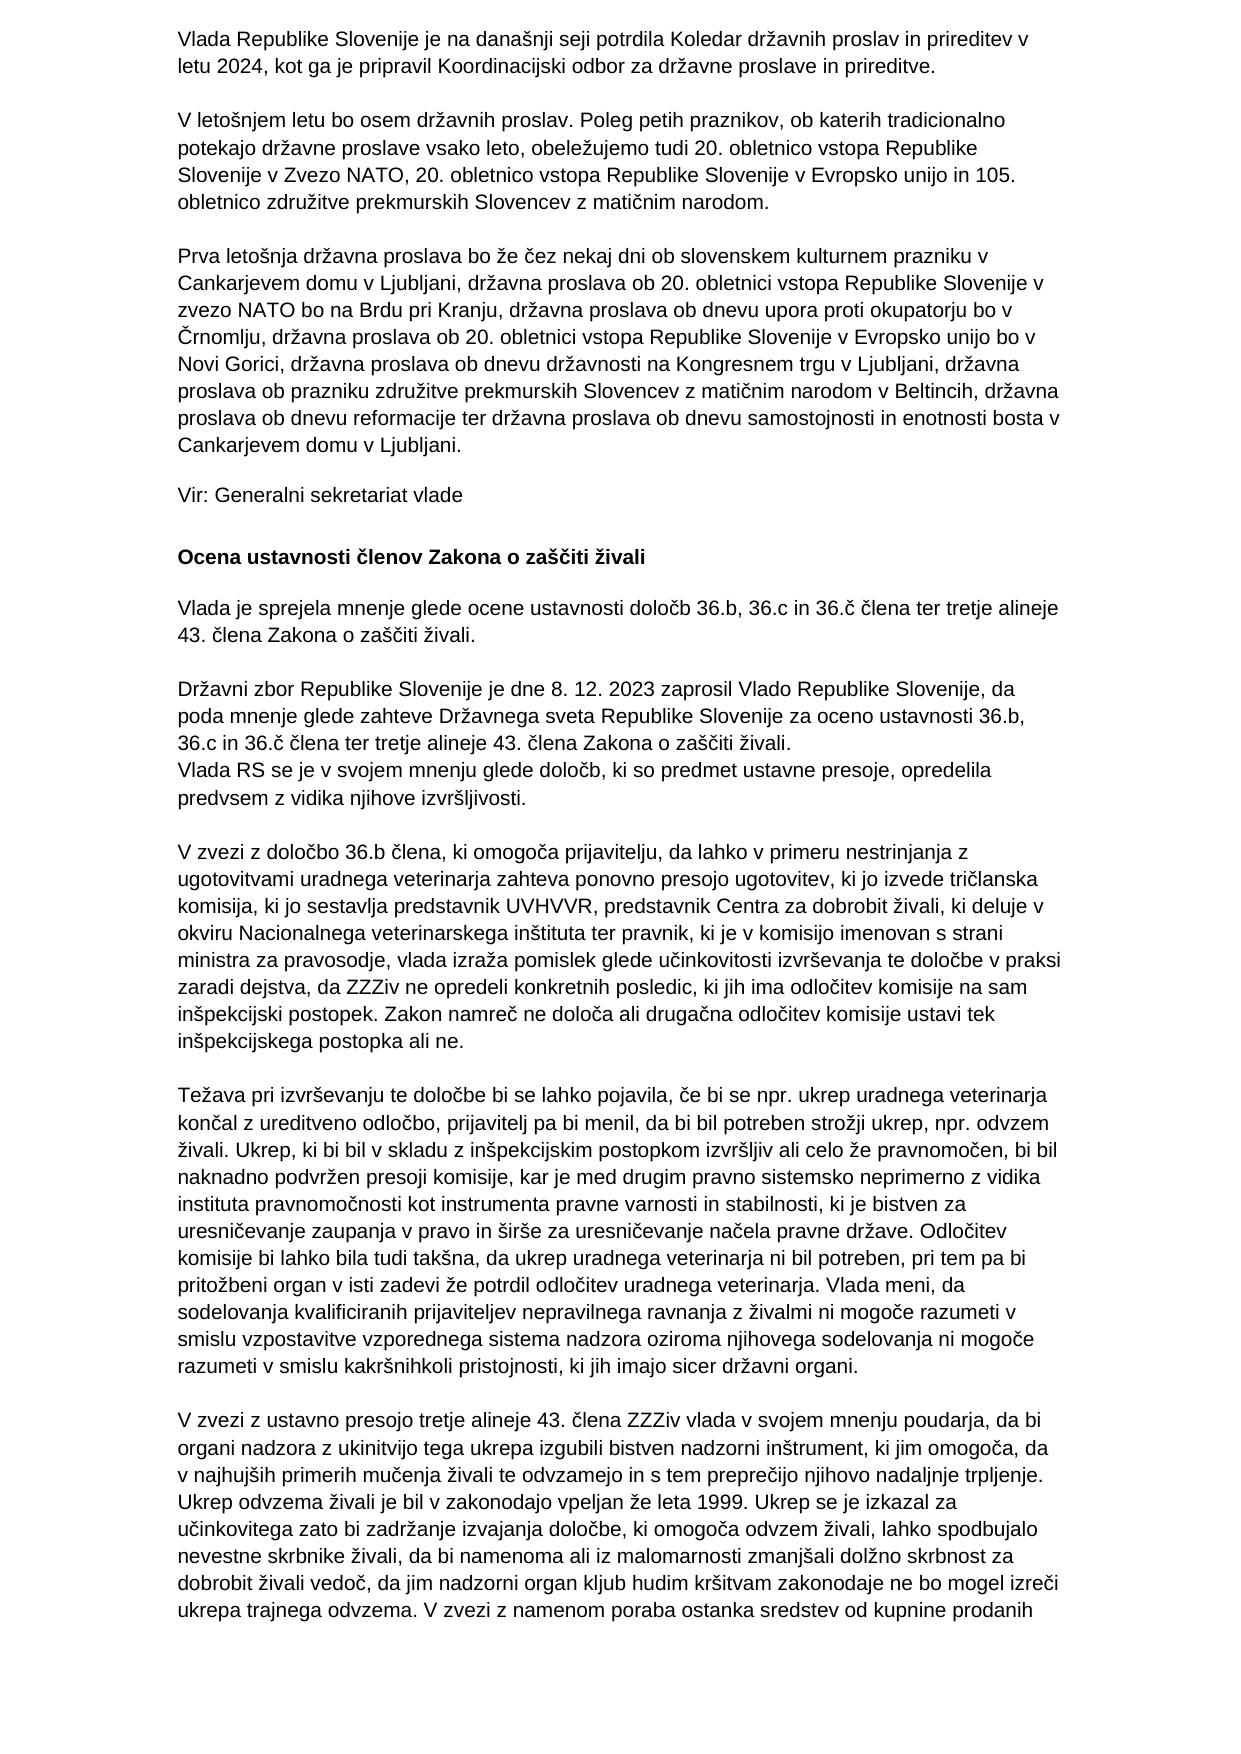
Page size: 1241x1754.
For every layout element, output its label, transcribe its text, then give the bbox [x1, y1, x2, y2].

text Vlada Republike Slovenije je na današnji seji potrdila Koledar državnih proslav in prireditev v letu 2024, kot ga je pripravil Koordinacijski odbor za državne proslave in prireditve. [177, 25, 1063, 79]
text Državni zbor Republike Slovenije je dne 8. 12. 2023 zaprosil Vlado Republike Slovenije, da poda mnenje glede zahteve Državnega sveta Republike Slovenije za oceno ustavnosti 36.b, 36.c in 36.č člena ter tretje alineje 43. člena Zakona o zaščiti živali. [177, 675, 1063, 756]
text Prva letošnja državna proslava bo že čez nekaj dni ob slovenskem kulturnem prazniku v Cankarjevem domu v Ljubljani, državna proslava ob 20. obletnici vstopa Republike Slovenije v zvezo NATO bo na Brdu pri Kranju, državna proslava ob dnevu upora proti okupatorju bo v Črnomlju, državna proslava ob 20. obletnici vstopa Republike Slovenije v Evropsko unijo bo v Novi Gorici, državna proslava ob dnevu državnosti na Kongresnem trgu v Ljubljani, državna proslava ob prazniku združitve prekmurskih Slovencev z matičnim narodom v Beltincih, državna proslava ob dnevu reformacije ter državna proslava ob dnevu samostojnosti in enotnosti bosta v Cankarjevem domu v Ljubljani. [177, 242, 1063, 458]
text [177, 1406, 1063, 1623]
subtitle Ocena ustavnosti členov Zakona o zaščiti živali [177, 545, 1063, 569]
text Vlada RS se je v svojem mnenju glede določb, ki so predmet ustavne presoje, opredelila predvsem z vidika njihove izvršljivosti. [177, 756, 1063, 810]
text Težava pri izvrševanju te določbe bi se lahko pojavila, če bi se npr. ukrep uradnega veterinarja končal z ureditveno odločbo, prijavitelj pa bi menil, da bi bil potreben strožji ukrep, npr. odvzem živali. Ukrep, ki bi bil v skladu z inšpekcijskim postopkom izvršljiv ali celo že pravnomočen, bi bil naknadno podvržen presoji komisije, kar je med drugim pravno sistemsko neprimerno z vidika instituta pravnomočnosti kot instrumenta pravne varnosti in stabilnosti, ki je bistven za uresničevanje zaupanja v pravo in širše za uresničevanje načela pravne države. Odločitev komisije bi lahko bila tudi takšna, da ukrep uradnega veterinarja ni bil potreben, pri tem pa bi pritožbeni organ v isti zadevi že potrdil odločitev uradnega veterinarja. Vlada meni, da sodelovanja kvalificiranih prijaviteljev nepravilnega ravnanja z živalmi ni mogoče razumeti v smislu vzpostavitve vzporednega sistema nadzora oziroma njihovega sodelovanja ni mogoče razumeti v smislu kakršnihkoli pristojnosti, ki jih imajo sicer državni organi. [177, 1081, 1063, 1379]
text V zvezi z določbo 36.b člena, ki omogoča prijavitelju, da lahko v primeru nestrinjanja z ugotovitvami uradnega veterinarja zahteva ponovno presojo ugotovitev, ki jo izvede tričlanska komisija, ki jo sestavlja predstavnik UVHVVR, predstavnik Centra za dobrobit živali, ki deluje v okviru Nacionalnega veterinarskega inštituta ter pravnik, ki je v komisijo imenovan s strani ministra za pravosodje, vlada izraža pomislek glede učinkovitosti izvrševanja te določbe v praksi zaradi dejstva, da ZZZiv ne opredeli konkretnih posledic, ki jih ima odločitev komisije na sam inšpekcijski postopek. Zakon namreč ne določa ali drugačna odločitev komisije ustavi tek inšpekcijskega postopka ali ne. [177, 837, 1063, 1054]
text Vir: Generalni sekretariat vlade [177, 483, 1063, 507]
text Vlada je sprejela mnenje glede ocene ustavnosti določb 36.b, 36.c in 36.č člena ter tretje alineje 43. člena Zakona o zaščiti živali. [177, 594, 1063, 648]
text V letošnjem letu bo osem državnih proslav. Poleg petih praznikov, ob katerih tradicionalno potekajo državne proslave vsako leto, obeležujemo tudi 20. obletnico vstopa Republike Slovenije v Zvezo NATO, 20. obletnico vstopa Republike Slovenije v Evropsko unijo in 105. obletnico združitve prekmurskih Slovencev z matičnim narodom. [177, 106, 1063, 214]
